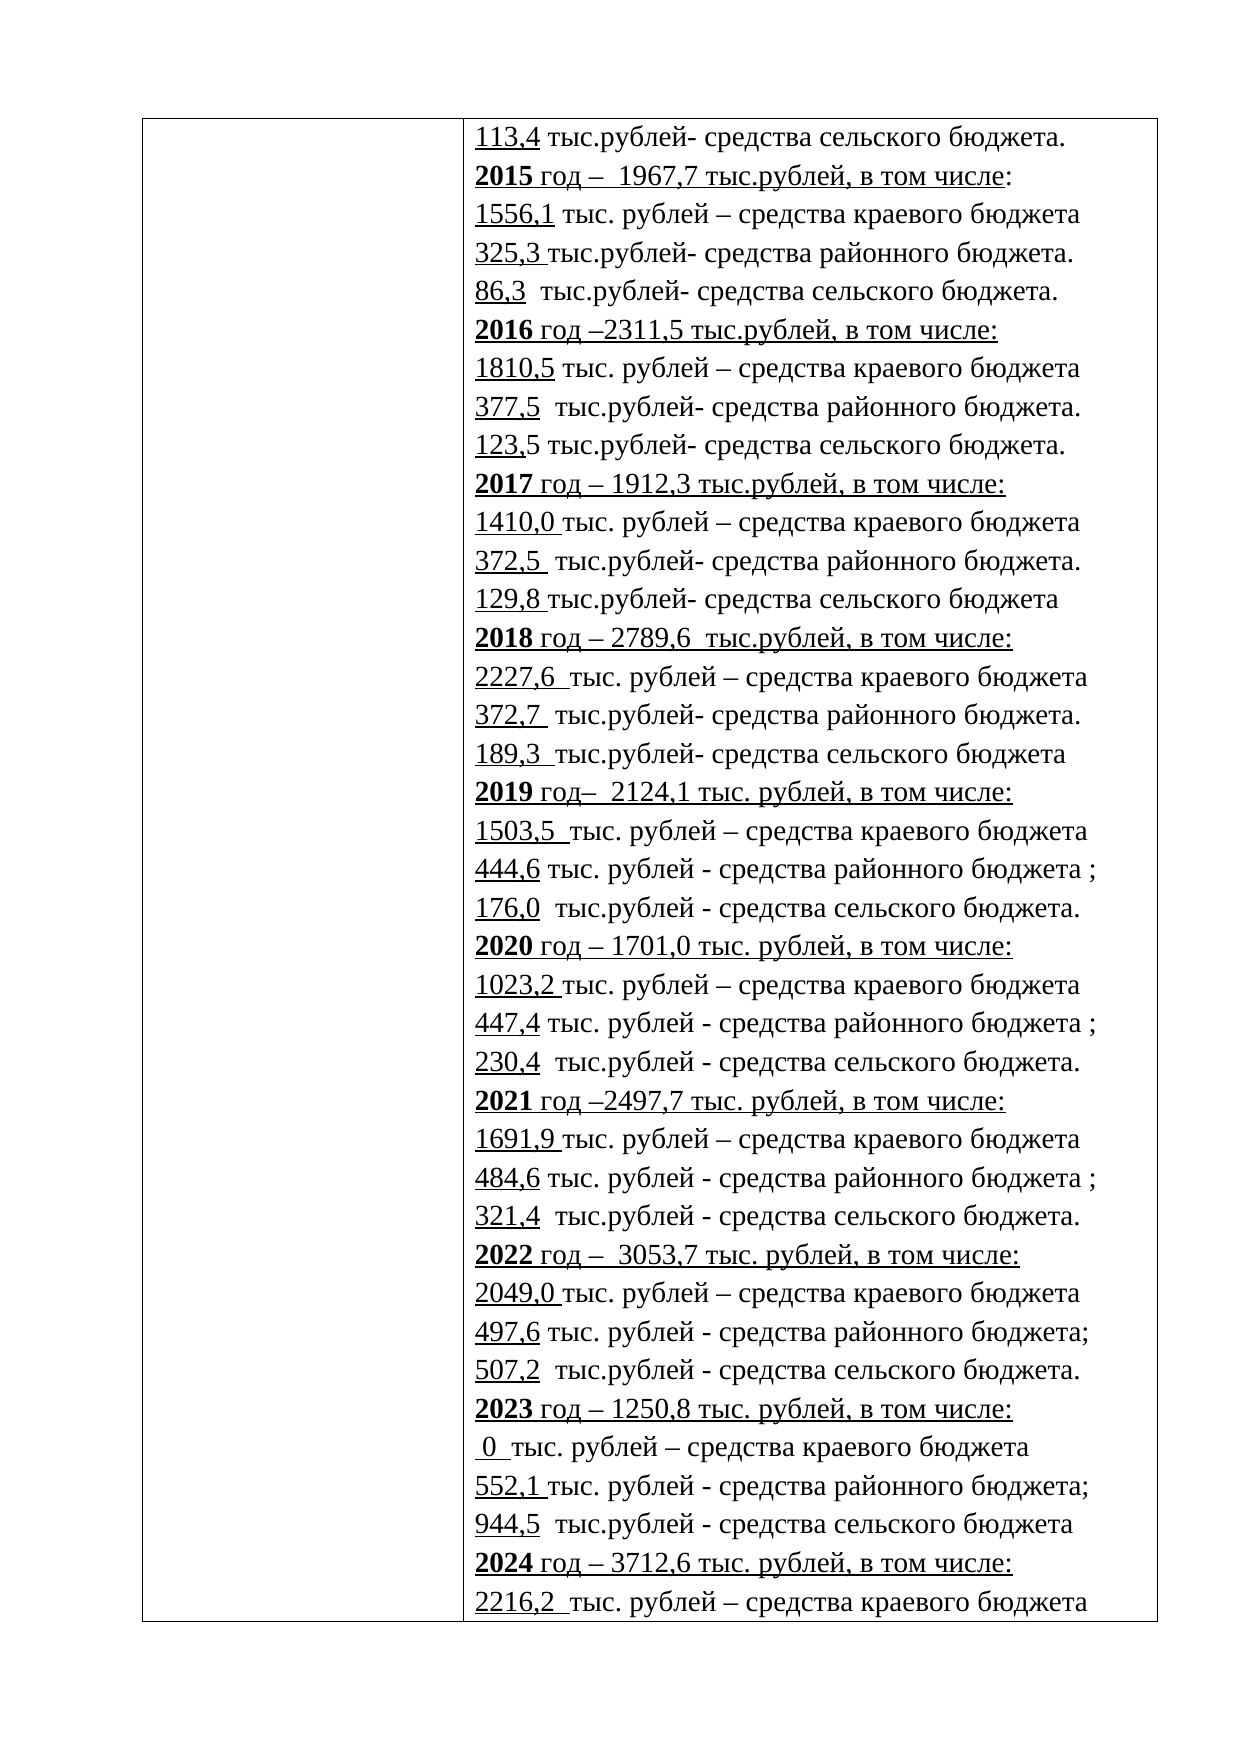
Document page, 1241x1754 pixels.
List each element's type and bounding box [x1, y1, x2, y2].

table_cell [143, 119, 463, 1621]
table_cell [464, 119, 1157, 1621]
